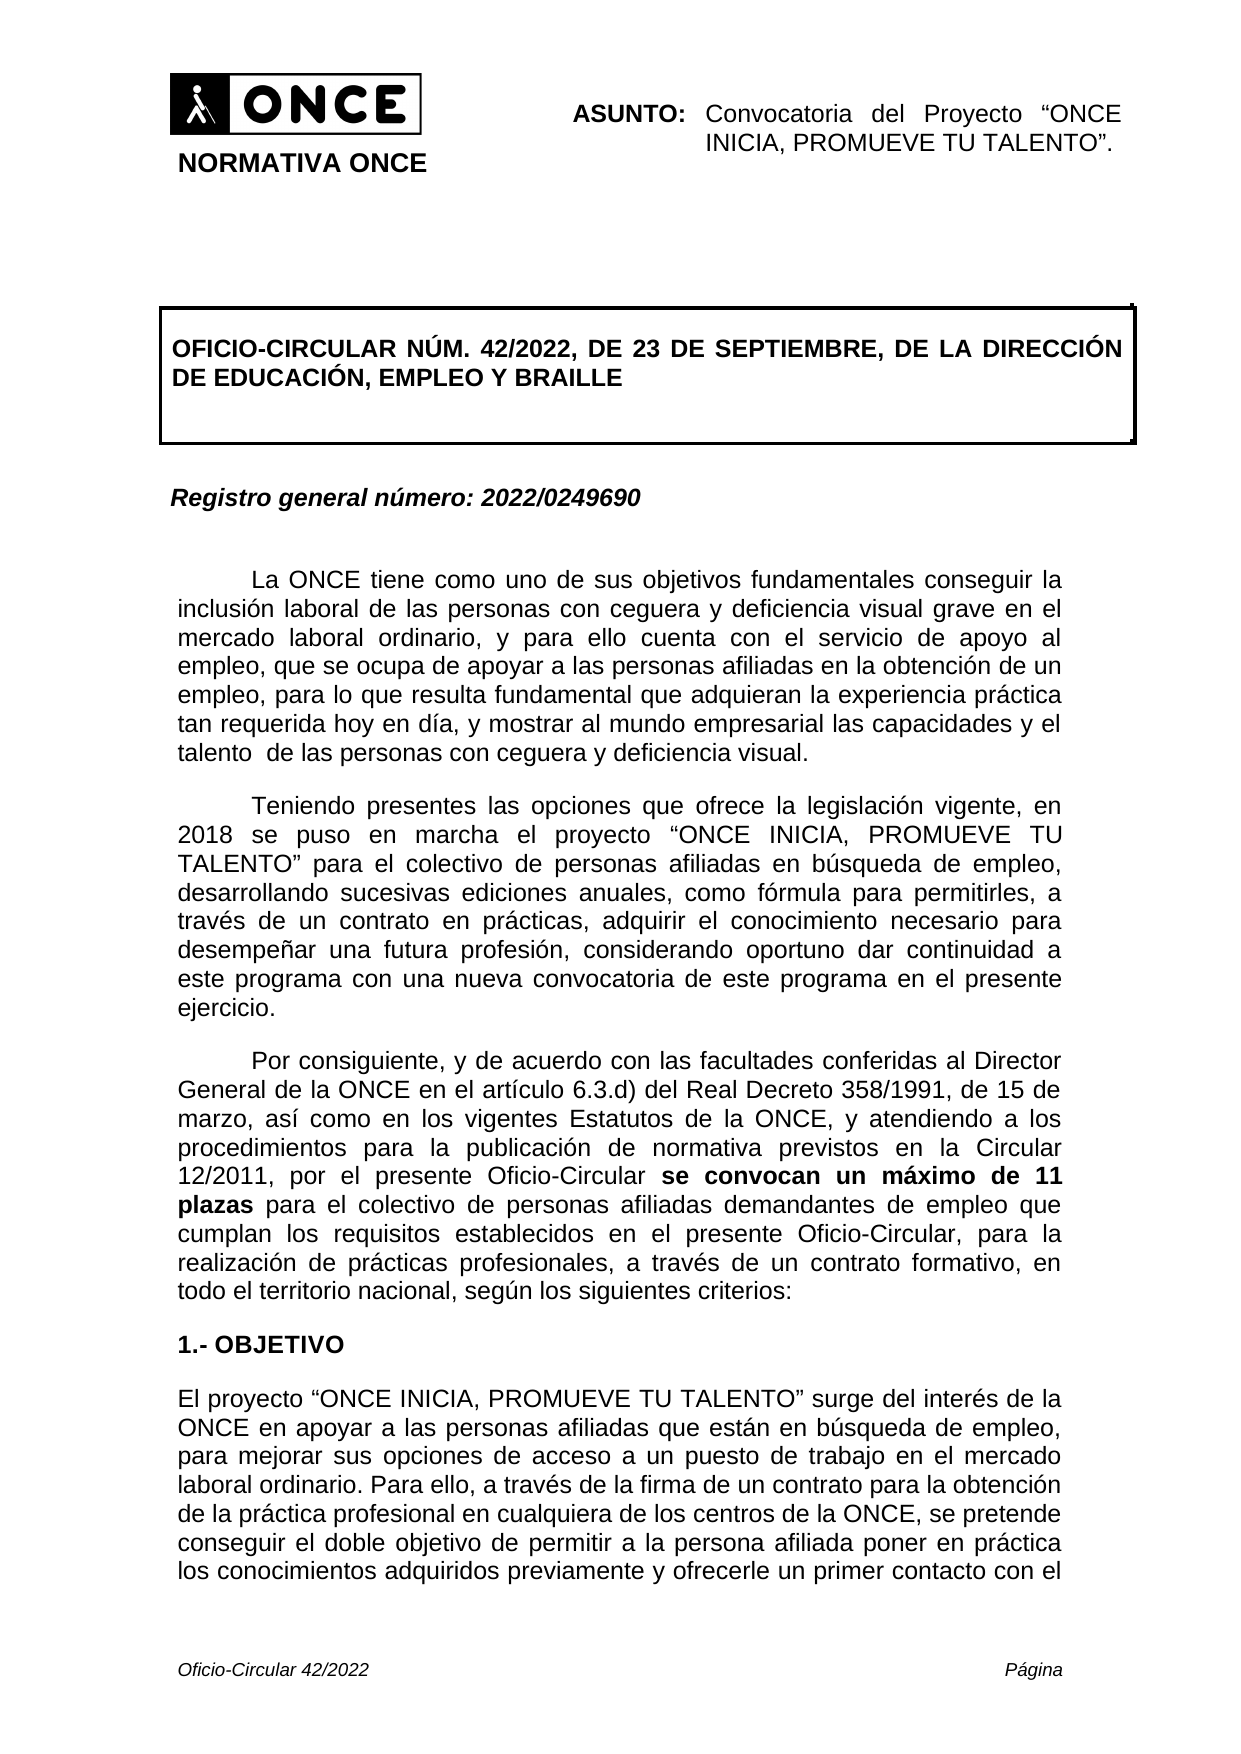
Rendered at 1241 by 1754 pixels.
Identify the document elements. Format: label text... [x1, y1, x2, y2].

text La ONCE tiene como uno de sus objetivos fundamentales conseguir la inclusión laboral de las personas con ceguera y deficiencia visual grave en el mercado laboral ordinario, y para ello cuenta con el servicio de apoyo al empleo, que se ocupa de apoyar a las personas afiliadas en la obtención de un empleo, para lo que resulta fundamental que adquieran la experiencia práctica tan requerida hoy en día, y mostrar al mundo empresarial las capacidades y el talento de las personas con ceguera y deficiencia visual. [177, 565, 1063, 766]
text Por consiguiente, y de acuerdo con las facultades conferidas al Director General de la ONCE en el artículo 6.3.d) del Real Decreto 358/1991, de 15 de marzo, así como en los vigentes Estatutos de la ONCE, y atendiendo a los procedimientos para la publicación de normativa previstos en la Circular 12/2011, por el presente Oficio-Circular se convocan un máximo de 11 plazas para el colectivo de personas afiliadas demandantes de empleo que cumplan los requisitos establecidos en el presente Oficio-Circular, para la realización de prácticas profesionales, a través de un contrato formativo, en todo el territorio nacional, según los siguientes criterios: [177, 1046, 1063, 1305]
picture [170, 73, 422, 135]
title OBJETIVO [177, 1330, 1063, 1359]
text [177, 1384, 1063, 1585]
text Teniendo presentes las opciones que ofrece la legislación vigente, en 2018 se puso en marcha el proyecto “ONCE INICIA, PROMUEVE TU TALENTO” para el colectivo de personas afiliadas en búsqueda de empleo, desarrollando sucesivas ediciones anuales, como fórmula para permitirles, a través de un contrato en prácticas, adquirir el conocimiento necesario para desempeñar una futura profesión, considerando oportuno dar continuidad a este programa con una nueva convocatoria de este programa en el presente ejercicio. [177, 791, 1063, 1021]
